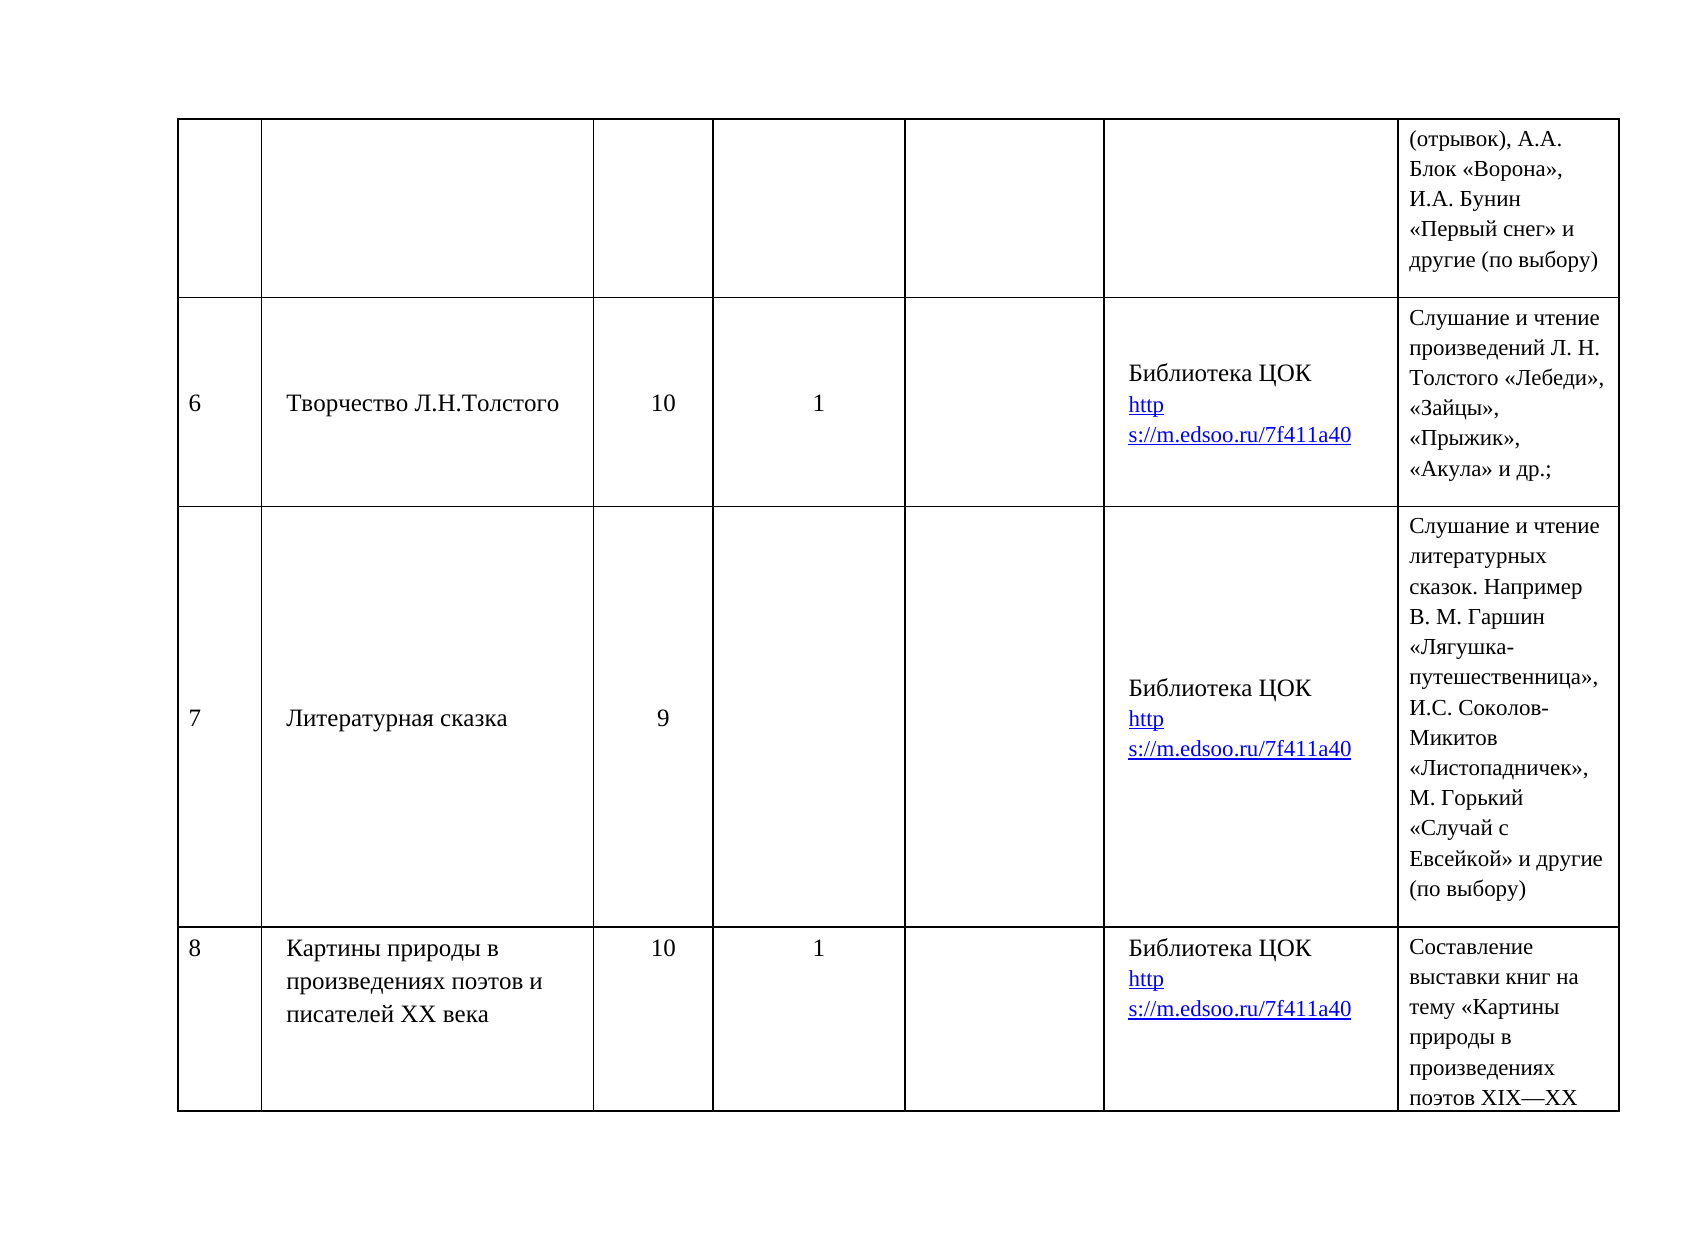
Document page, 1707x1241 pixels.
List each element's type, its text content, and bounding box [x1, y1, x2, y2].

table_cell 8 [179, 928, 261, 1110]
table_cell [262, 928, 593, 1110]
table_cell Творчество Л.Н.Толстого [262, 298, 593, 506]
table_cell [1105, 120, 1397, 297]
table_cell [262, 120, 593, 297]
table_cell 1 [714, 928, 904, 1110]
table_cell Библиотека ЦОК https://m.edsoo.ru/7f411a40 [1105, 298, 1397, 506]
table_cell [714, 507, 904, 926]
table_cell Слушание и чтение произведений Л. Н. Толстого «Лебеди», «Зайцы», «Прыжик», «Акула» и др.; [1399, 298, 1618, 506]
table_cell Библиотека ЦОК https://m.edsoo.ru/7f411a40 [1105, 507, 1397, 926]
table_cell 7 [179, 507, 261, 926]
table_cell 10 [594, 928, 712, 1110]
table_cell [1105, 928, 1397, 1110]
table_cell [906, 120, 1103, 297]
table_cell 5 [179, 120, 261, 297]
table_cell [906, 298, 1103, 506]
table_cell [1399, 928, 1618, 1110]
table_cell 1 [714, 298, 904, 506]
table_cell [1399, 120, 1618, 297]
table_cell [906, 507, 1103, 926]
table_cell 9 [594, 507, 712, 926]
table_cell 10 [594, 298, 712, 506]
table_cell 8 [594, 120, 712, 297]
table_cell [906, 928, 1103, 1110]
table_cell [714, 120, 904, 297]
table_cell 6 [179, 298, 261, 506]
table_cell Слушание и чтение литературных сказок. Например В. М. Гаршин «Лягушка-путешественница», И.С. Соколов-Микитов «Листопадничек», М. Горький «Случай с Евсейкой» и другие (по выбору) [1399, 507, 1618, 926]
table_cell Литературная сказка [262, 507, 593, 926]
